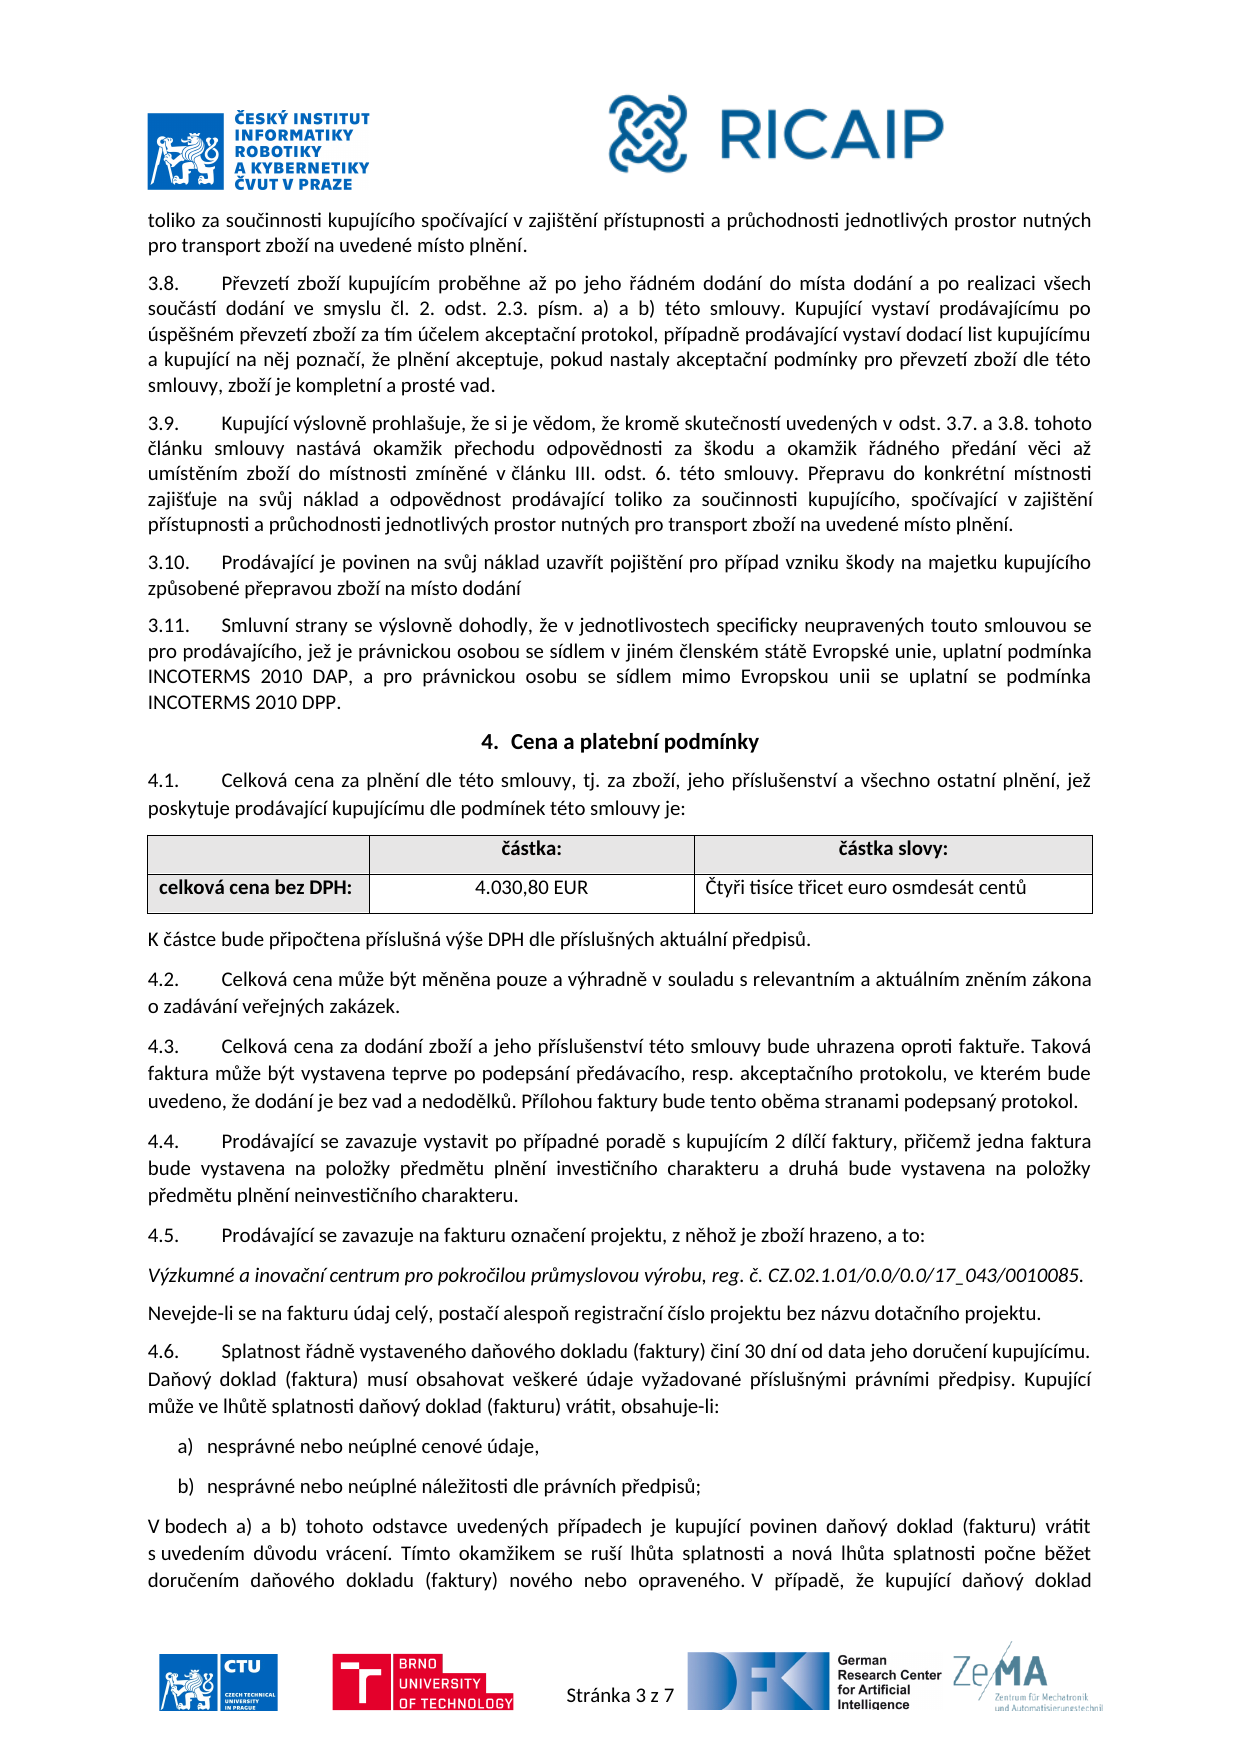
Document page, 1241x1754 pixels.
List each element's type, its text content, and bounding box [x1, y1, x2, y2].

table_header částka: [370, 836, 694, 873]
list nesprávné nebo neúplné cenové údaje, [177, 1433, 1093, 1458]
picture [686, 1652, 943, 1709]
list Smluvní strany se výslovně dohodly, že v jednotlivostech specificky neupravených touto smlouvou se pro prodávajícího, jež je právnickou osobou se sídlem v jiném členském státě Evropské unie, uplatní podmínka INCOTERMS 2010 DAP, a pro právnickou osobu se sídlem mimo Evropskou unii se uplatní se podmínka INCOTERMS 2010 DPP. [148, 613, 1093, 714]
picture [147, 110, 370, 190]
table_cell celková cena bez DPH: [148, 875, 369, 912]
picture [158, 1654, 278, 1711]
table_cell Čtyři tisíce třicet euro osmdesát centů [695, 875, 1092, 912]
table_header [148, 836, 369, 873]
list K částce bude připočtena příslušná výše DPH dle příslušných aktuální předpisů. [148, 926, 1093, 951]
picture [952, 1641, 1102, 1711]
picture [332, 1653, 514, 1711]
list Převzetí zboží kupujícím proběhne až po jeho řádném dodání do místa dodání a po realizaci všech součástí dodání ve smyslu čl. 2. odst. 2.3. písm. a) a b) této smlouvy. Kupující vystaví prodávajícímu po úspěšném převzetí zboží za tím účelem akceptační protokol, případně prodávající vystaví dodací list kupujícímu a kupující na něj poznačí, že plnění akceptuje, pokud nastaly akceptační podmínky pro převzetí zboží dle této smlouvy, zboží je kompletní a prosté vad. [148, 270, 1093, 397]
table_header částka slovy: [695, 836, 1092, 873]
list Celková cena za dodání zboží a jeho příslušenství této smlouvy bude uhrazena oproti faktuře. Taková faktura může být vystavena teprve po podepsání předávacího, resp. akceptačního protokolu, ve kterém bude uvedeno, že dodání je bez vad a nedodělků. Přílohou faktury bude tento oběma stranami podepsaný protokol. [148, 1033, 1093, 1113]
list Prodávající se zavazuje vystavit po případné poradě s kupujícím 2 dílčí faktury, přičemž jedna faktura bude vystavena na položky předmětu plnění investičního charakteru a druhá bude vystavena na položky předmětu plnění neinvestičního charakteru. [148, 1128, 1093, 1208]
list nesprávné nebo neúplné náležitosti dle právních předpisů; [177, 1473, 1093, 1498]
list Celková cena za plnění dle této smlouvy, tj. za zboží, jeho příslušenství a všechno ostatní plnění, jež poskytuje prodávající kupujícímu dle podmínek této smlouvy je: [148, 767, 1093, 820]
table_cell 4.030,80 EUR [370, 875, 694, 912]
list Splatnost řádně vystaveného daňového dokladu (faktury) činí 30 dní od data jeho doručení kupujícímu. Daňový doklad (faktura) musí obsahovat veškeré údaje vyžadované příslušnými právními předpisy. Kupující může ve lhůtě splatnosti daňový doklad (fakturu) vrátit, obsahuje-li: [148, 1338, 1093, 1418]
list Prodávající se zavazuje na fakturu označení projektu, z něhož je zboží hrazeno, a to: [148, 1223, 1093, 1248]
list Celková cena může být měněna pouze a výhradně v souladu s relevantním a aktuálním zněním zákona o zadávání veřejných zakázek. [148, 966, 1093, 1019]
list Prodávající je povinen na svůj náklad uzavřít pojištění pro případ vzniku škody na majetku kupujícího způsobené přepravou zboží na místo dodání [148, 549, 1093, 600]
list Cena a platební podmínky [148, 727, 1093, 755]
text Nevejde-li se na fakturu údaj celý, postačí alespoň registrační číslo projektu bez názvu dotačního projektu. [148, 1300, 1093, 1326]
list Kupující výslovně prohlašuje, že si je vědom, že kromě skutečností uvedených v odst. 3.7. a 3.8. tohoto článku smlouvy nastává okamžik přechodu odpovědnosti za škodu a okamžik řádného předání věci až umístěním zboží do místnosti zmíněné v článku III. odst. 6. této smlouvy. Přepravu do konkrétní místnosti zajišťuje na svůj náklad a odpovědnost prodávající toliko za součinnosti kupujícího, spočívající v zajištění přístupnosti a průchodnosti jednotlivých prostor nutných pro transport zboží na uvedené místo plnění. [148, 410, 1093, 537]
text Výzkumné a inovační centrum pro pokročilou průmyslovou výrobu, reg. č. CZ.02.1.01/0.0/0.0/17_043/0010085. [148, 1262, 1093, 1288]
